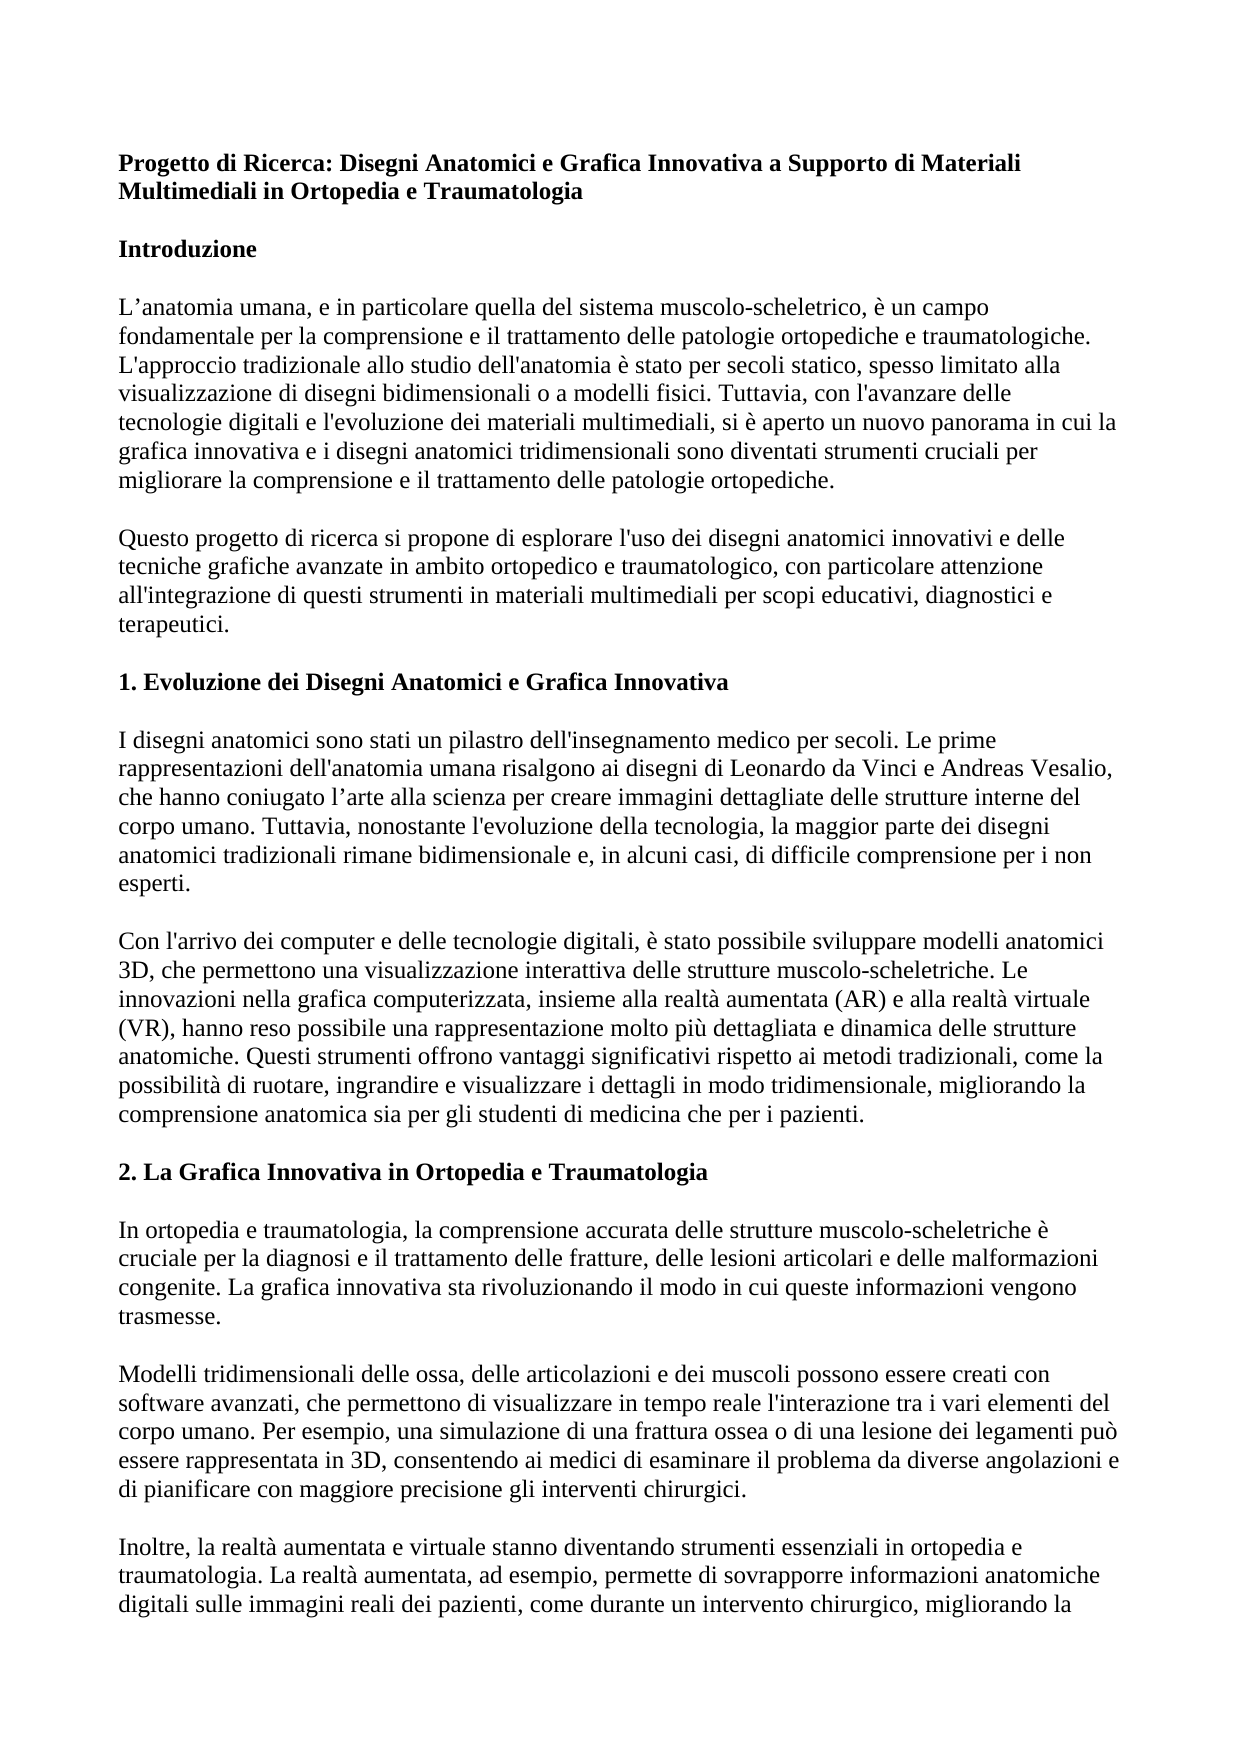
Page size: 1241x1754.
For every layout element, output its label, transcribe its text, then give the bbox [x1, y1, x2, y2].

text I disegni anatomici sono stati un pilastro dell'insegnamento medico per secoli. Le prime rappresentazioni dell'anatomia umana risalgono ai disegni di Leonardo da Vinci e Andreas Vesalio, che hanno coniugato l’arte alla scienza per creare immagini dettagliate delle strutture interne del corpo umano. Tuttavia, nonostante l'evoluzione della tecnologia, la maggior parte dei disegni anatomici tradizionali rimane bidimensionale e, in alcuni casi, di difficile comprensione per i non esperti. [118, 725, 1122, 897]
text Questo progetto di ricerca si propone di esplorare l'uso dei disegni anatomici innovativi e delle tecniche grafiche avanzate in ambito ortopedico e traumatologico, con particolare attenzione all'integrazione di questi strumenti in materiali multimediali per scopi educativi, diagnostici e terapeutici. [118, 523, 1122, 638]
text In ortopedia e traumatologia, la comprensione accurata delle strutture muscolo-scheletriche è cruciale per la diagnosi e il trattamento delle fratture, delle lesioni articolari e delle malformazioni congenite. La grafica innovativa sta rivoluzionando il modo in cui queste informazioni vengono trasmesse. [118, 1215, 1122, 1330]
text 2. La Grafica Innovativa in Ortopedia e Traumatologia [118, 1157, 1122, 1186]
text Con l'arrivo dei computer e delle tecnologie digitali, è stato possibile sviluppare modelli anatomici 3D, che permettono una visualizzazione interattiva delle strutture muscolo-scheletriche. Le innovazioni nella grafica computerizzata, insieme alla realtà aumentata (AR) e alla realtà virtuale (VR), hanno reso possibile una rappresentazione molto più dettagliata e dinamica delle strutture anatomiche. Questi strumenti offrono vantaggi significativi rispetto ai metodi tradizionali, come la possibilità di ruotare, ingrandire e visualizzare i dettagli in modo tridimensionale, migliorando la comprensione anatomica sia per gli studenti di medicina che per i pazienti. [118, 926, 1122, 1128]
text Modelli tridimensionali delle ossa, delle articolazioni e dei muscoli possono essere creati con software avanzati, che permettono di visualizzare in tempo reale l'interazione tra i vari elementi del corpo umano. Per esempio, una simulazione di una frattura ossea o di una lesione dei legamenti può essere rappresentata in 3D, consentendo ai medici di esaminare il problema da diverse angolazioni e di pianificare con maggiore precisione gli interventi chirurgici. [118, 1359, 1122, 1503]
text Progetto di Ricerca: Disegni Anatomici e Grafica Innovativa a Supporto di Materiali Multimediali in Ortopedia e Traumatologia [118, 148, 1122, 205]
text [118, 1532, 1122, 1618]
text Introduzione [118, 234, 1122, 263]
text L’anatomia umana, e in particolare quella del sistema muscolo-scheletrico, è un campo fondamentale per la comprensione e il trattamento delle patologie ortopediche e traumatologiche. L'approccio tradizionale allo studio dell'anatomia è stato per secoli statico, spesso limitato alla visualizzazione di disegni bidimensionali o a modelli fisici. Tuttavia, con l'avanzare delle tecnologie digitali e l'evoluzione dei materiali multimediali, si è aperto un nuovo panorama in cui la grafica innovativa e i disegni anatomici tridimensionali sono diventati strumenti cruciali per migliorare la comprensione e il trattamento delle patologie ortopediche. [118, 292, 1122, 493]
text 1. Evoluzione dei Disegni Anatomici e Grafica Innovativa [118, 667, 1122, 696]
